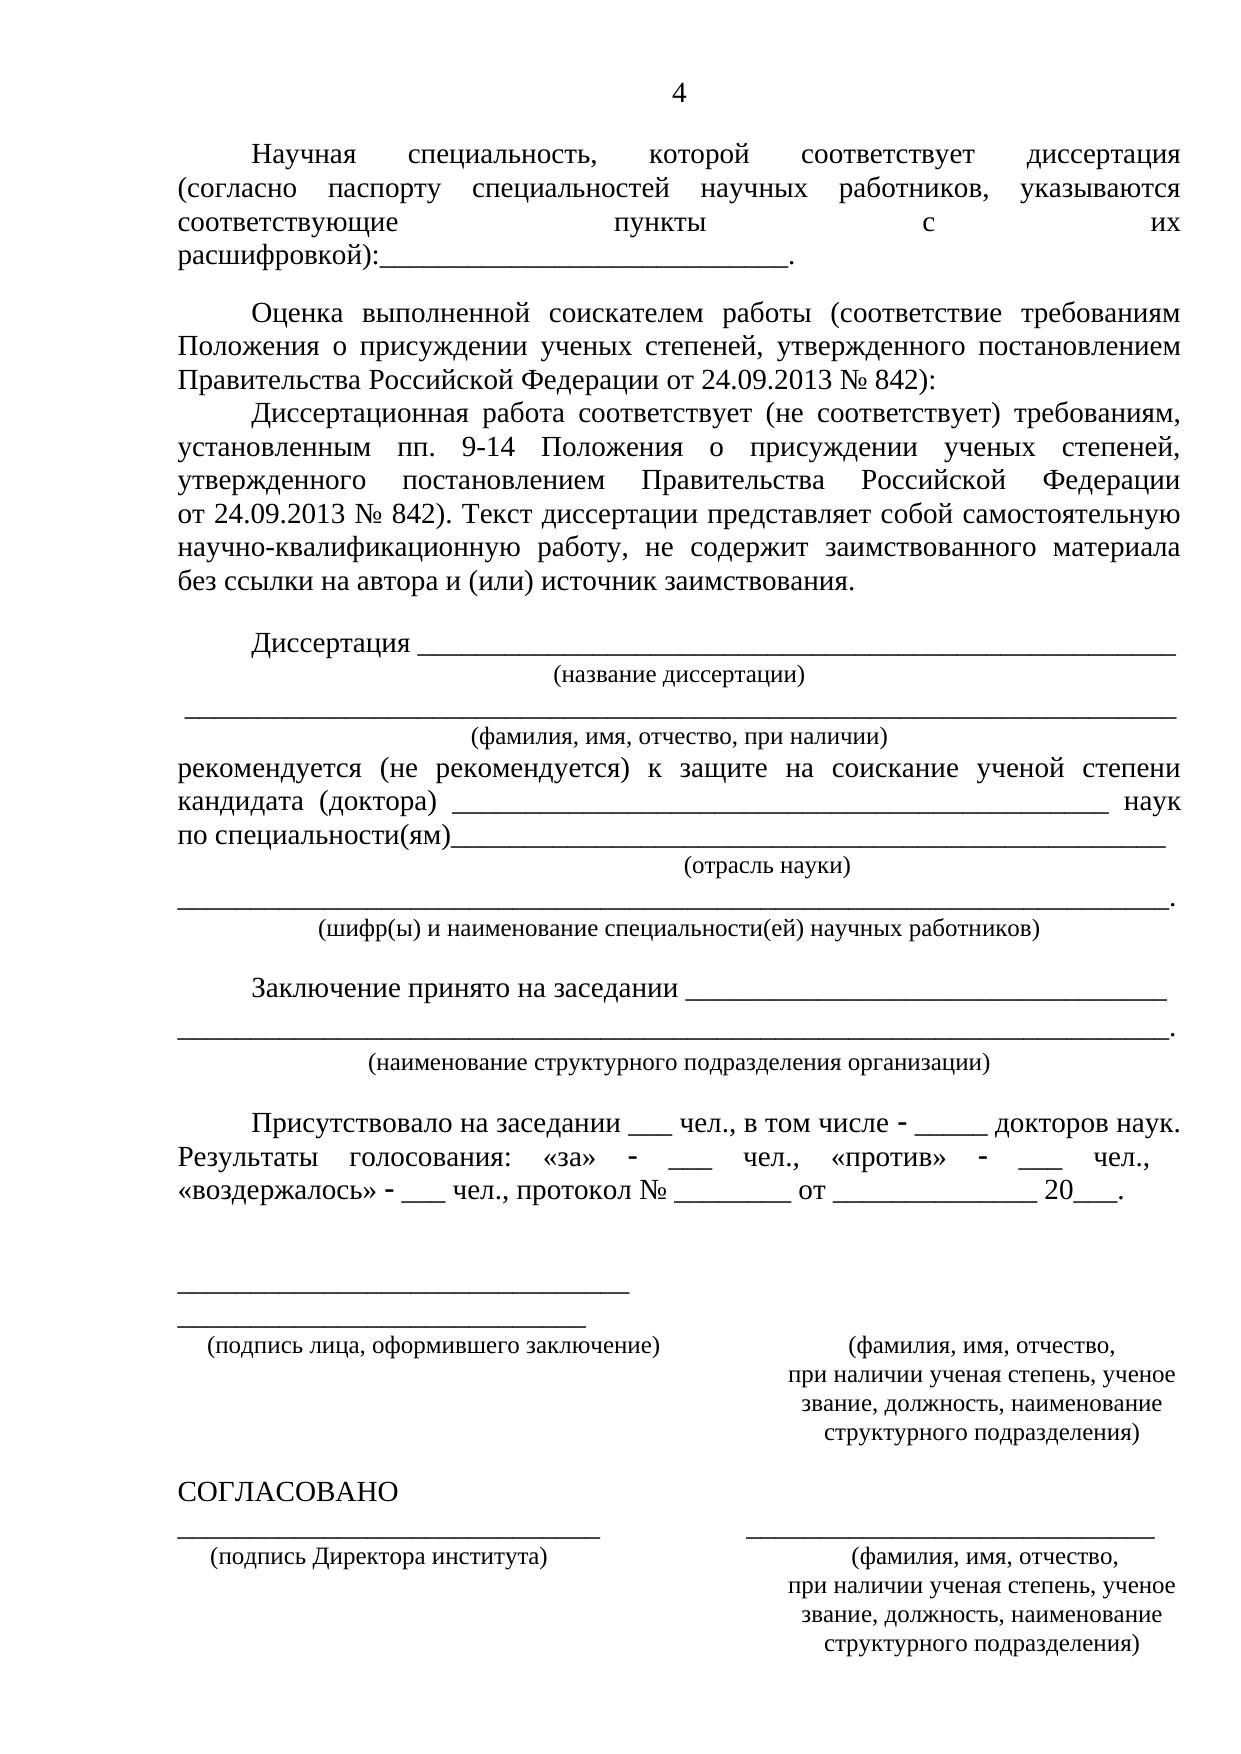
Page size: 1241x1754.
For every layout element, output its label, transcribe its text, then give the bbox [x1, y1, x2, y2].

text ____________________________________________________________________ [177, 688, 1181, 721]
text (подпись Директора института) (фамилия, имя, отчество, при наличии ученая степень, ученое звание, должность, наименование структурного подразделения) [148, 1541, 1181, 1656]
text (название диссертации) [177, 659, 1181, 688]
text Диссертационная работа соответствует (не соответствует) требованиям, установленным пп. 9-14 Положения о присуждении ученых степеней, утвержденного постановлением Правительства Российской Федерации от 24.09.2013 № 842). Текст диссертации представляет собой самостоятельную научно-квалификационную работу, не содержит заимствованного материала без ссылки на автора и (или) источник заимствования. [177, 395, 1181, 597]
text Диссертация ____________________________________________________ [177, 625, 1181, 659]
text (наименование структурного подразделения организации) [177, 1047, 1181, 1076]
text (отрасль науки) [177, 851, 1181, 879]
text Научная специальность, которой соответствует диссертация (согласно паспорту специальностей научных работников, указываются соответствующие пункты с их расшифровкой):____________________________. [177, 137, 1181, 271]
text _______________________________________ ____________________________ [177, 1263, 1181, 1331]
text рекомендуется (не рекомендуется) к защите на соискание ученой степени кандидата (доктора) _____________________________________________ наук по специальности(ям)_________________________________________________ [177, 750, 1181, 851]
text Заключение принято на заседании _________________________________ [177, 970, 1181, 1004]
text (фамилия, имя, отчество, при наличии) [177, 721, 1181, 750]
text Оценка выполненной соискателем работы (соответствие требованиям Положения о присуждении ученых степеней, утвержденного постановлением Правительства Российской Федерации от 24.09.2013 № 842): [177, 295, 1181, 395]
text ____________________________________________________________________. [177, 1009, 1181, 1042]
text ____________________________________________________________________. [177, 879, 1181, 913]
text _____________________________________ ____________________________ [177, 1508, 1181, 1541]
text (подпись лица, оформившего заключение) (фамилия, имя, отчество, при наличии ученая степень, ученое звание, должность, наименование структурного подразделения) [148, 1331, 1181, 1446]
text СОГЛАСОВАНО [177, 1474, 1181, 1508]
text Присутствовало на заседании ___ чел., в том числе _____ докторов наук. Результаты голосования: «за» ___ чел., «против» ___ чел., «воздержалось» ___ чел., протокол № ________ от ______________ 20___. [177, 1105, 1181, 1206]
text (шифр(ы) и наименование специальности(ей) научных работников) [177, 913, 1181, 942]
